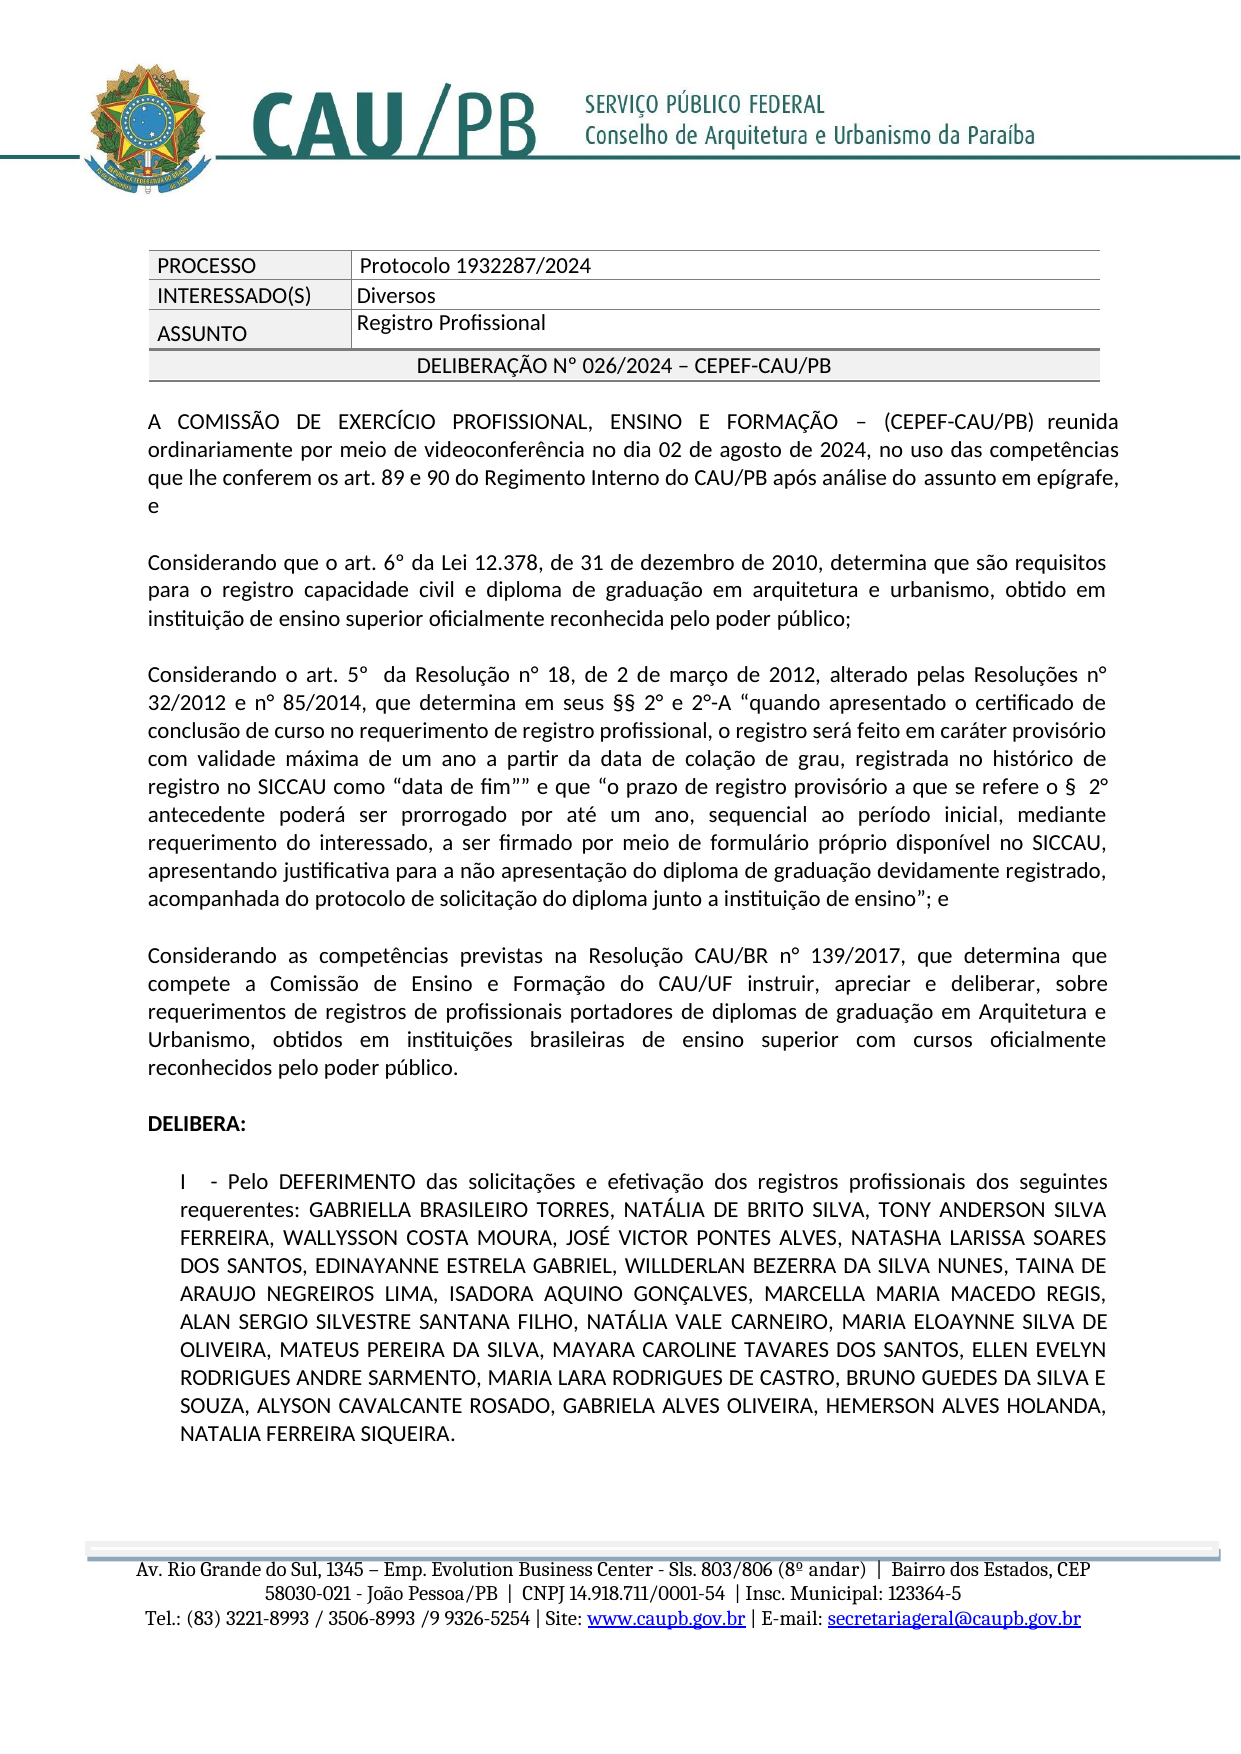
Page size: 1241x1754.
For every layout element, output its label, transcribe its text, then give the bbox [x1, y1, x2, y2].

table_header PROCESSO [149, 251, 351, 279]
list - Pelo DEFERIMENTO das solicitações e efetivação dos registros profissionais dos seguintes requerentes: GABRIELLA BRASILEIRO TORRES, NATÁLIA DE BRITO SILVA, TONY ANDERSON SILVA FERREIRA, WALLYSSON COSTA MOURA, JOSÉ VICTOR PONTES ALVES, NATASHA LARISSA SOARES DOS SANTOS, EDINAYANNE ESTRELA GABRIEL, WILLDERLAN BEZERRA DA SILVA NUNES, TAINA DE ARAUJO NEGREIROS LIMA, ISADORA AQUINO GONÇALVES, MARCELLA MARIA MACEDO REGIS, ALAN SERGIO SILVESTRE SANTANA FILHO, NATÁLIA VALE CARNEIRO, MARIA ELOAYNNE SILVA DE OLIVEIRA, MATEUS PEREIRA DA SILVA, MAYARA CAROLINE TAVARES DOS SANTOS, ELLEN EVELYN RODRIGUES ANDRE SARMENTO, MARIA LARA RODRIGUES DE CASTRO, BRUNO GUEDES DA SILVA E SOUZA, ALYSON CAVALCANTE ROSADO, GABRIELA ALVES OLIVEIRA, HEMERSON ALVES HOLANDA, NATALIA FERREIRA SIQUEIRA. [180, 1167, 1108, 1447]
picture [0, 58, 1241, 197]
text A COMISSÃO DE EXERCÍCIO PROFISSIONAL, ENSINO E FORMAÇÃO – (CEPEF-CAU/PB) reunida ordinariamente por meio de videoconferência no dia 02 de agosto de 2024, no uso das competências que lhe conferem os art. 89 e 90 do Regimento Interno do CAU/PB após análise do assunto em epígrafe, e [148, 407, 1119, 519]
text Considerando que o art. 6º da Lei 12.378, de 31 de dezembro de 2010, determina que são requisitos para o registro capacidade civil e diploma de graduação em arquitetura e urbanismo, obtido em instituição de ensino superior oficialmente reconhecida pelo poder público; [148, 548, 1108, 632]
table_cell Diversos [352, 280, 1100, 309]
table_cell INTERESSADO(S) [149, 280, 351, 309]
table_cell DELIBERAÇÃO Nº 026/2024 – CEPEF-CAU/PB [149, 351, 1100, 379]
table_cell Registro Profissional [352, 310, 1100, 348]
table_header Protocolo 1932287/2024 [352, 251, 1100, 279]
text Considerando as competências previstas na Resolução CAU/BR n° 139/2017, que determina que compete a Comissão de Ensino e Formação do CAU/UF instruir, apreciar e deliberar, sobre requerimentos de registros de profissionais portadores de diplomas de graduação em Arquitetura e Urbanismo, obtidos em instituições brasileiras de ensino superior com cursos oficialmente reconhecidos pelo poder público. [148, 941, 1108, 1081]
text Considerando o art. 5º da Resolução n° 18, de 2 de março de 2012, alterado pelas Resoluções n° 32/2012 e n° 85/2014, que determina em seus §§ 2° e 2°-A “quando apresentado o certificado de conclusão de curso no requerimento de registro profissional, o registro será feito em caráter provisório com validade máxima de um ano a partir da data de colação de grau, registrada no histórico de registro no SICCAU como “data de fim”” e que “o prazo de registro provisório a que se refere o § 2° antecedente poderá ser prorrogado por até um ano, sequencial ao período inicial, mediante requerimento do interessado, a ser firmado por meio de formulário próprio disponível no SICCAU, apresentando justificativa para a não apresentação do diploma de graduação devidamente registrado, acompanhada do protocolo de solicitação do diploma junto a instituição de ensino”; e [148, 660, 1108, 912]
table_cell ASSUNTO [149, 310, 351, 348]
subtitle DELIBERA: [148, 1109, 1119, 1138]
